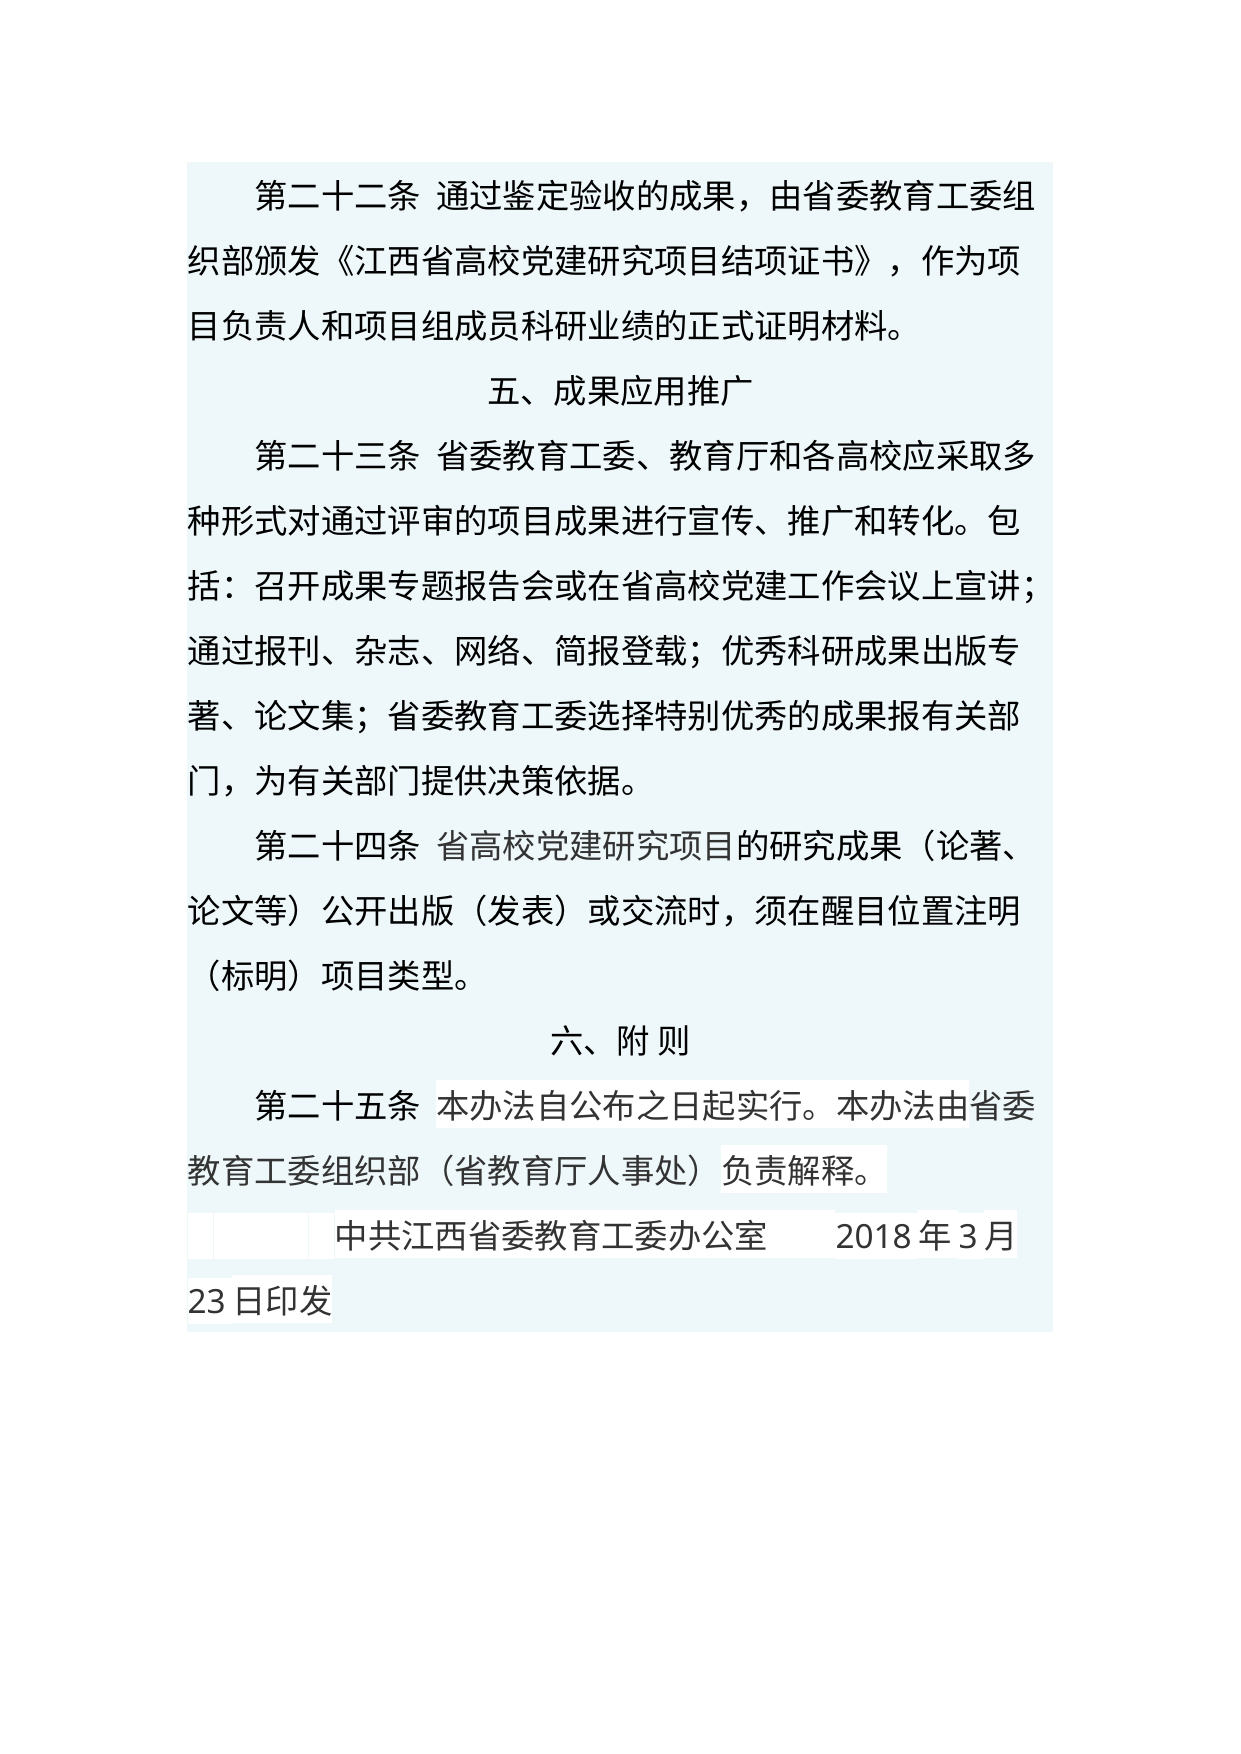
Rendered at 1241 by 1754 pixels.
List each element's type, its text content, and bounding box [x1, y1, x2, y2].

text 六、附 则 [187, 1007, 1053, 1072]
text 第二十四条 省高校党建研究项目的研究成果（论著、论文等）公开出版（发表）或交流时，须在醒目位置注明（标明）项目类型。 [187, 812, 1053, 1007]
text 第二十二条 通过鉴定验收的成果，由省委教育工委组织部颁发《江西省高校党建研究项目结项证书》，作为项目负责人和项目组成员科研业绩的正式证明材料。 [187, 162, 1053, 357]
text 第二十五条 本办法自公布之日起实行。本办法由省委教育工委组织部（省教育厅人事处）负责解释。 [187, 1072, 1053, 1202]
text 五、成果应用推广 [187, 357, 1053, 422]
text 第二十三条 省委教育工委、教育厅和各高校应采取多种形式对通过评审的项目成果进行宣传、推广和转化。包括：召开成果专题报告会或在省高校党建工作会议上宣讲；通过报刊、杂志、网络、简报登载；优秀科研成果出版专著、论文集；省委教育工委选择特别优秀的成果报有关部门，为有关部门提供决策依据。 [187, 422, 1053, 812]
text 中共江西省委教育工委办公室 2018年3月23日印发 [187, 1202, 1053, 1332]
